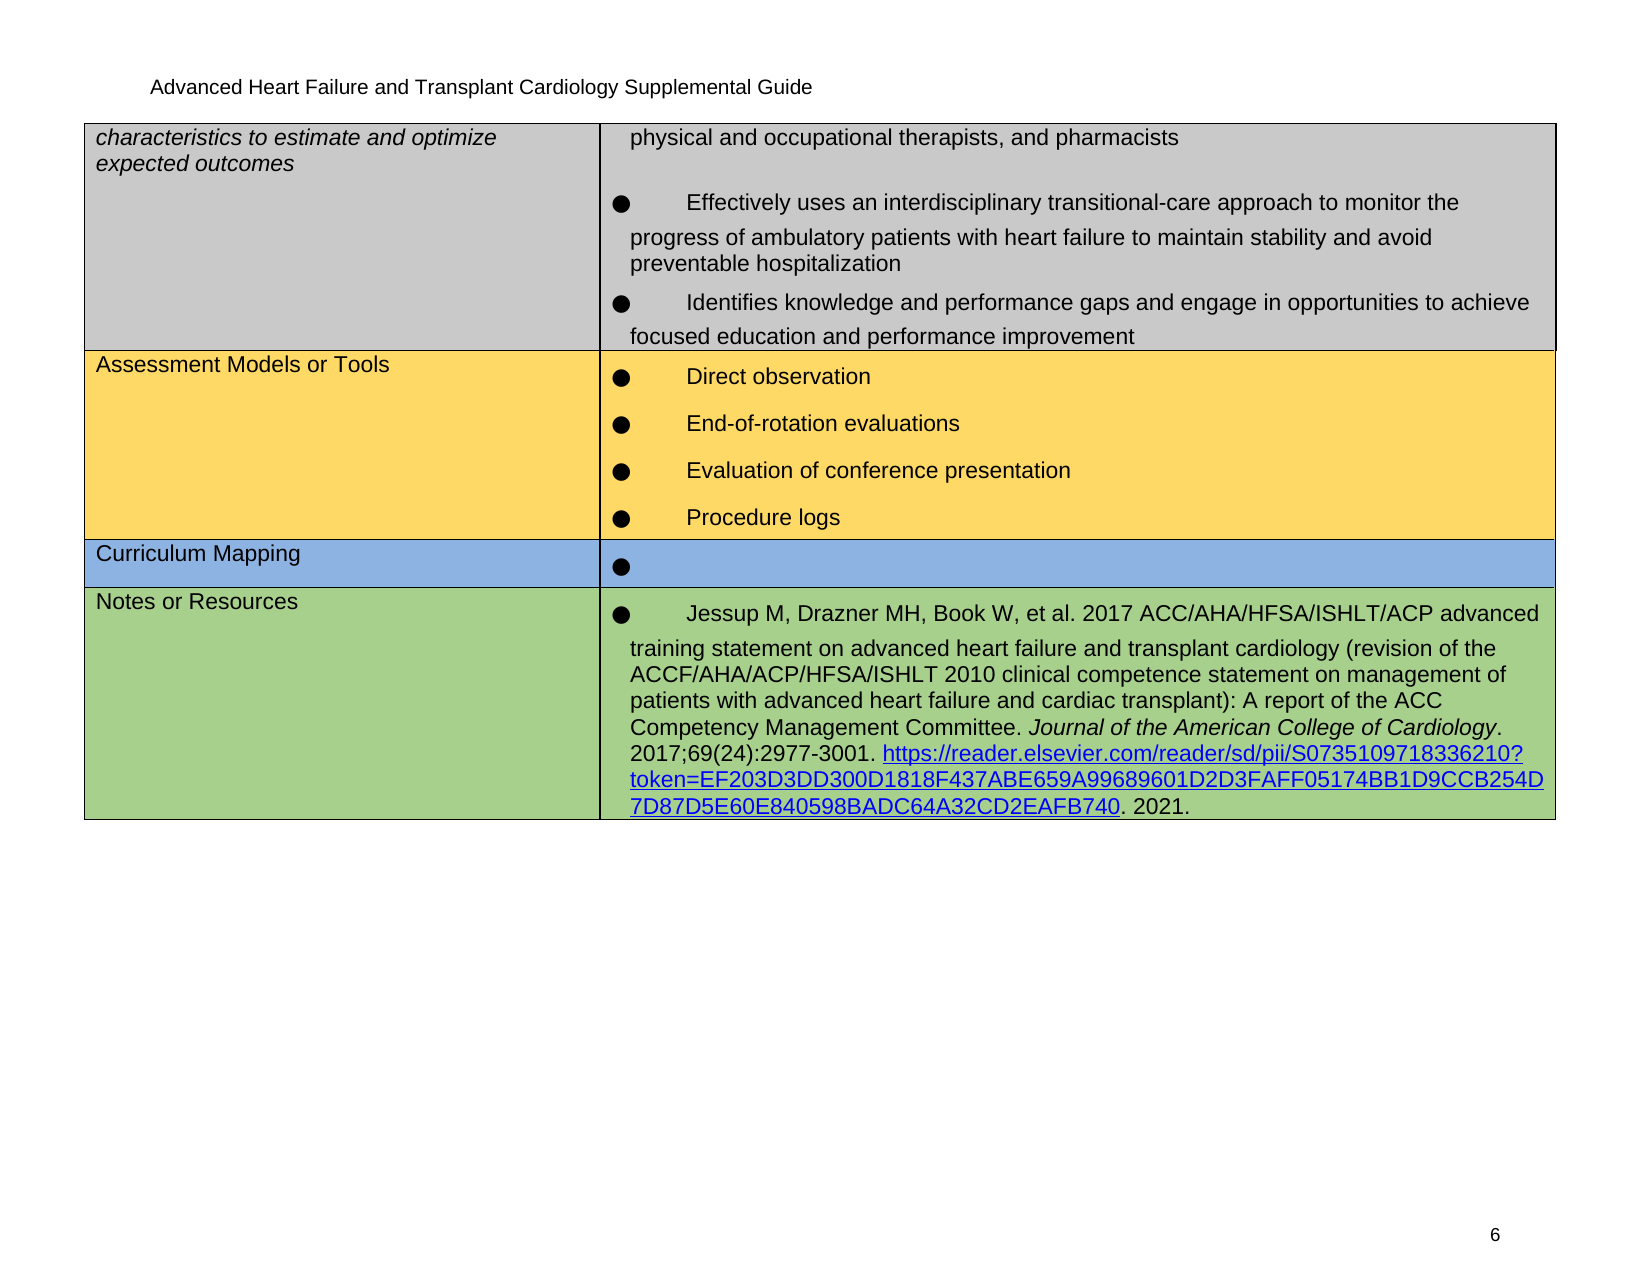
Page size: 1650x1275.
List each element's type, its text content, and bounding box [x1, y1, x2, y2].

table_cell Jessup M, Drazner MH, Book W, et al. 2017 ACC/AHA/HFSA/ISHLT/ACP advanced training statement on advanced heart failure and transplant cardiology (revision of the ACCF/AHA/ACP/HFSA/ISHLT 2010 clinical competence statement on management of patients with advanced heart failure and cardiac transplant): A report of the ACC Competency Management Committee. Journal of the American College of Cardiology. 2017;69(24):2977-3001. https://reader.elsevier.com/reader/sd/pii/S0735109718336210?token=EF203D3DD300D1818F437ABE659A99689601D2D3FAFF05174BB1D9CCB254D7D87D5E60E840598BADC64A32CD2EAFB740. 2021. [601, 587, 1555, 819]
table_cell Curriculum Mapping [85, 540, 599, 587]
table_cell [601, 124, 1555, 350]
table_cell Notes or Resources [85, 588, 599, 819]
table_cell Assessment Models or Tools [85, 351, 599, 539]
table_cell [601, 539, 1555, 587]
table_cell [85, 124, 599, 350]
table_cell Direct observation End-of-rotation evaluations Evaluation of conference presentation Procedure logs [601, 350, 1555, 539]
